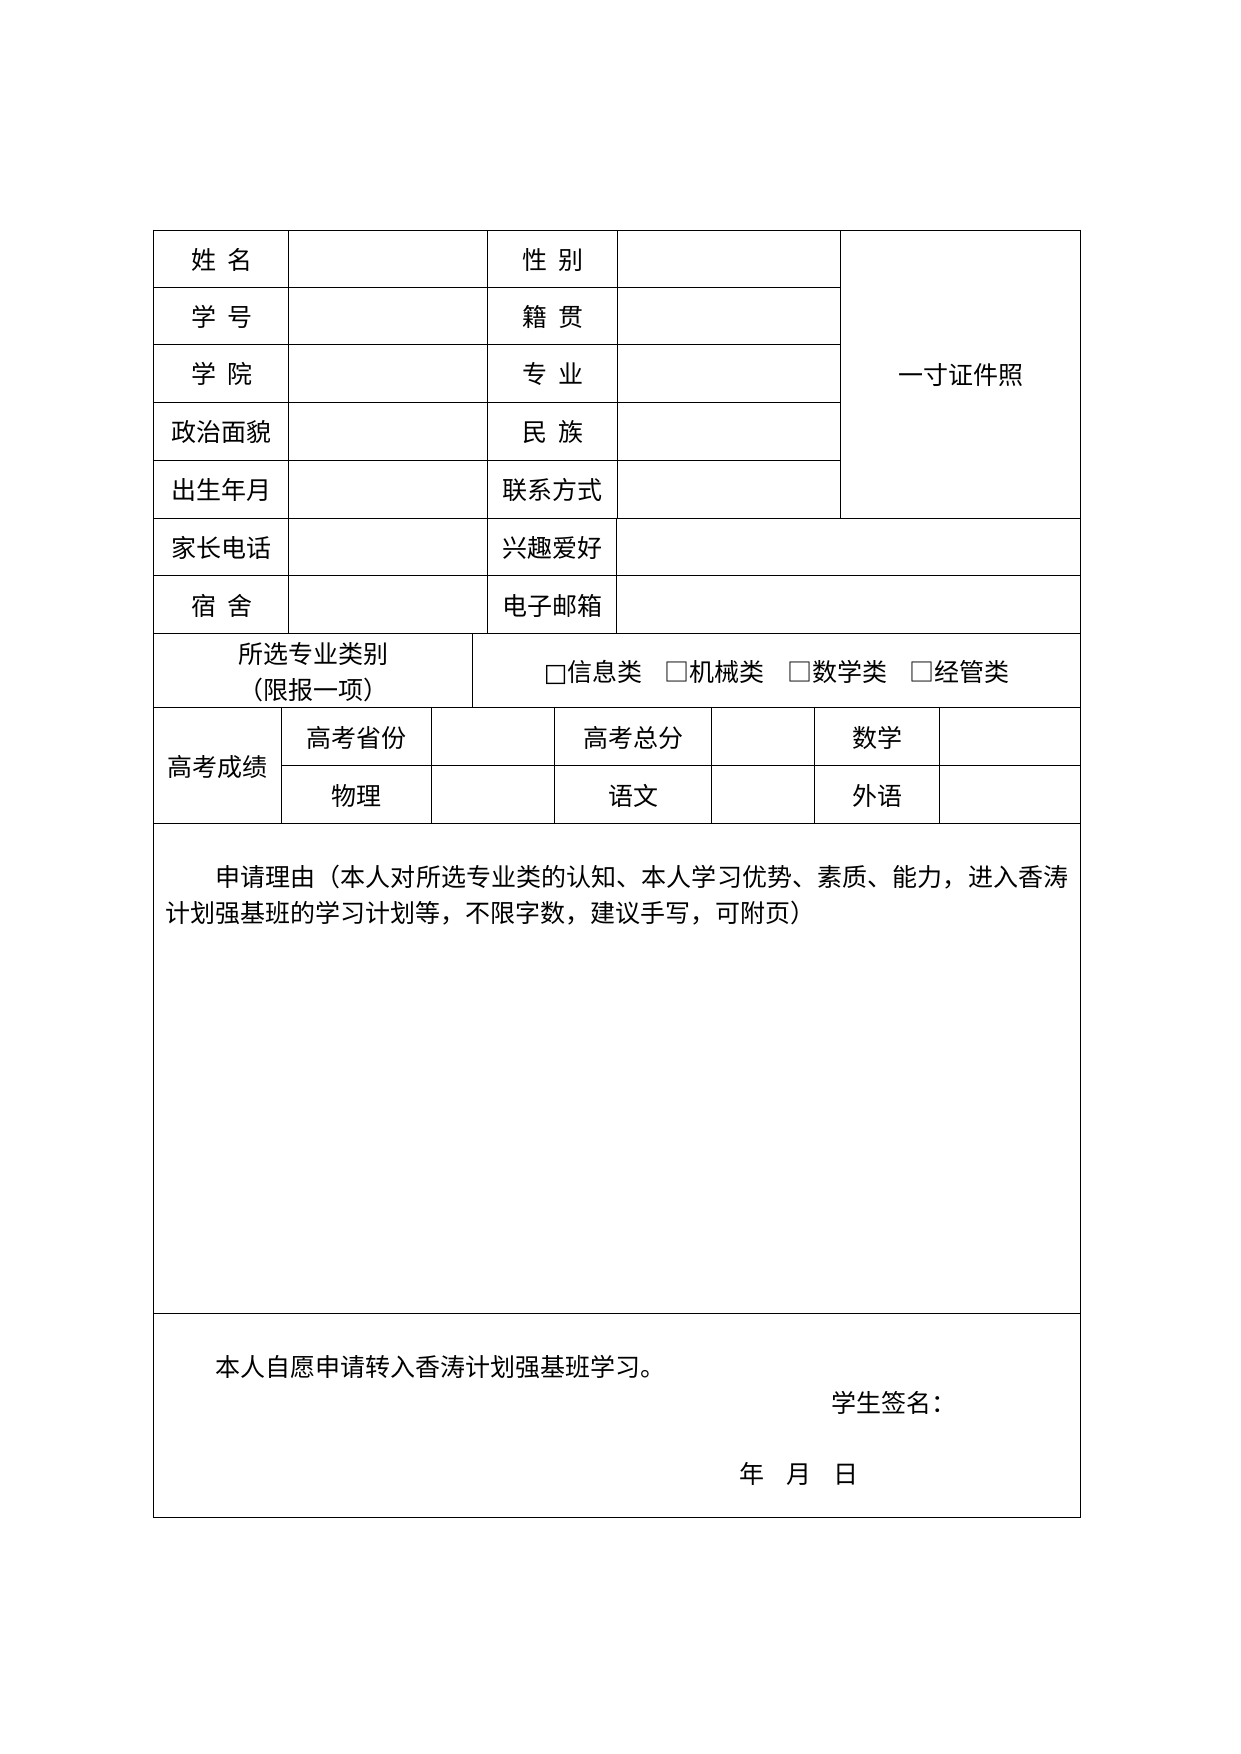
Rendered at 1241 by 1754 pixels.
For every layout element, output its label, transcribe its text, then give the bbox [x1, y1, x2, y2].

table_cell 高考成绩 [154, 708, 281, 823]
table_header [289, 231, 487, 287]
table_cell [289, 403, 487, 459]
table_header 性 别 [488, 231, 617, 287]
table_cell 申请理由（本人对所选专业类的认知、本人学习优势、素质、能力，进入香涛计划强基班的学习计划等，不限字数，建议手写，可附页） [154, 824, 1080, 1312]
table_cell 出生年月 [154, 461, 288, 517]
table_cell 物理 [282, 766, 431, 823]
table_cell 籍 贯 [488, 288, 617, 344]
table_cell 政治面貌 [154, 403, 288, 459]
table_cell [432, 708, 554, 765]
table_cell 宿 舍 [154, 576, 288, 633]
table_cell [618, 288, 840, 344]
table_cell [289, 576, 487, 633]
table_cell 家长电话 [154, 519, 288, 575]
table_cell 数学 [815, 708, 939, 765]
table_cell 外语 [815, 766, 939, 823]
table_cell 高考省份 [282, 708, 431, 765]
table_cell 语文 [555, 766, 711, 823]
table_cell 专 业 [488, 345, 617, 402]
table_cell [618, 345, 840, 402]
table_cell [618, 461, 840, 517]
table_cell [289, 519, 487, 575]
table_cell [617, 519, 1080, 575]
table_cell 本人自愿申请转入香涛计划强基班学习。 学生签名： 年 月 日 [154, 1314, 1080, 1517]
table_cell [712, 766, 814, 823]
table_cell [618, 403, 840, 459]
table_cell [289, 345, 487, 402]
table_cell 学 院 [154, 345, 288, 402]
table_cell 联系方式 [488, 461, 617, 517]
table_header 姓 名 [154, 231, 288, 287]
table_cell 电子邮箱 [488, 576, 616, 633]
table_cell [617, 576, 1080, 633]
table_cell [940, 766, 1080, 823]
table_cell 所选专业类别 （限报一项） [154, 634, 472, 707]
table_cell 民 族 [488, 403, 617, 459]
table_header [618, 231, 840, 287]
table_cell □信息类 □机械类 □数学类 □经管类 [473, 634, 1080, 707]
table_cell [712, 708, 814, 765]
table_cell [940, 708, 1080, 765]
table_cell 学 号 [154, 288, 288, 344]
table_cell [289, 288, 487, 344]
table_header 一寸证件照 [841, 231, 1080, 517]
table_cell [432, 766, 554, 823]
table_cell [289, 461, 487, 517]
table_cell 兴趣爱好 [488, 519, 616, 575]
table_cell 高考总分 [555, 708, 711, 765]
